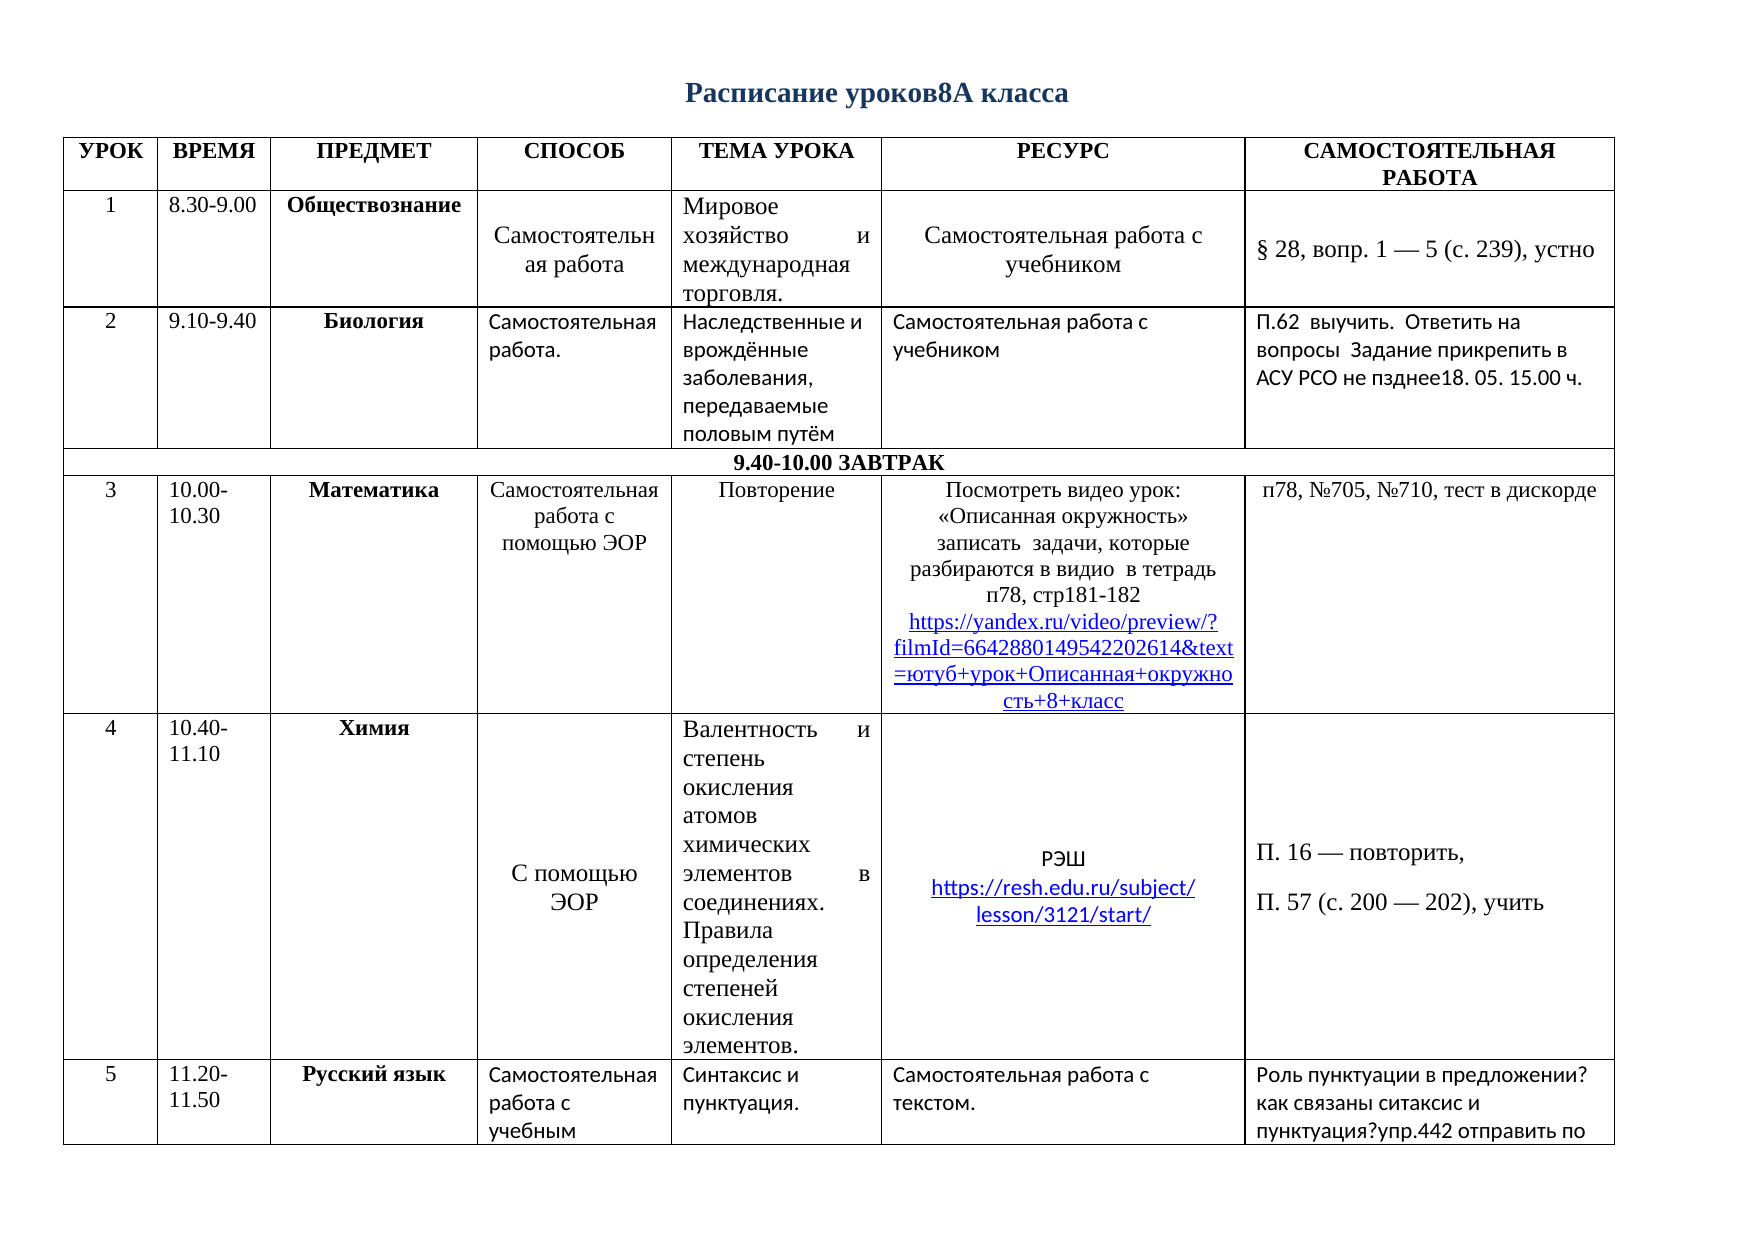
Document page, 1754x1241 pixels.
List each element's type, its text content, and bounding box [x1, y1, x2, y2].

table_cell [672, 1060, 881, 1144]
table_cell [478, 1060, 671, 1144]
table_header ПРЕДМЕТ [271, 138, 477, 190]
table_cell РЭШ https://resh.edu.ru/subject/lesson/3121/start/ [882, 714, 1244, 1059]
table_cell Самостоятельная работа с учебником [882, 308, 1244, 447]
table_cell Наследственные и врождённые заболевания, передаваемые половым путём [672, 308, 881, 447]
table_cell Русский язык [271, 1060, 477, 1144]
table_cell 3 [64, 476, 157, 713]
table_cell 5 [64, 1060, 157, 1144]
table_cell 2 [64, 308, 157, 447]
table_cell Самостоятельная работа с помощью ЭОР [478, 476, 671, 713]
table_cell П.62 выучить. Ответить на вопросы Задание прикрепить в АСУ РСО не пзднее18. 05. 15.00 ч. [1246, 308, 1614, 447]
table_header УРОК [64, 138, 157, 190]
table_cell 1 [64, 191, 157, 306]
table_cell 9.40-10.00 ЗАВТРАК [64, 449, 1614, 475]
table_cell Биология [271, 308, 477, 447]
table_cell п78, №705, №710, тест в дискорде [1246, 476, 1614, 713]
table_cell Самостоятельная работа. [478, 308, 671, 447]
table_cell Математика [271, 476, 477, 713]
table_cell 9.10-9.40 [158, 308, 270, 447]
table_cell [882, 1060, 1244, 1144]
table_cell 4 [64, 714, 157, 1059]
table_header ТЕМА УРОКА [672, 138, 881, 190]
table_cell С помощью ЭОР [478, 714, 671, 1059]
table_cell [1246, 1060, 1614, 1144]
table_cell Самостоятельная работа [478, 191, 671, 306]
table_header ВРЕМЯ [158, 138, 270, 190]
table_cell 10.40-11.10 [158, 714, 270, 1059]
table_cell Повторение [672, 476, 881, 713]
table_cell 11.20-11.50 [158, 1060, 270, 1144]
table_cell 8.30-9.00 [158, 191, 270, 306]
table_cell 10.00-10.30 [158, 476, 270, 713]
table_cell § 28, вопр. 1 — 5 (с. 239), устно [1246, 191, 1614, 306]
table_cell Мировое хозяйство и международная торговля. [672, 191, 881, 306]
text Расписание уроков8А класса [75, 75, 1679, 137]
table_header САМОСТОЯТЕЛЬНАЯ РАБОТА [1246, 138, 1614, 190]
table_header СПОСОБ [478, 138, 671, 190]
table_cell Химия [271, 714, 477, 1059]
table_cell Посмотреть видео урок: «Описанная окружность» записать задачи, которые разбираются в видио в тетрадь п78, стр181-182 https://yandex.ru/video/preview/?filmId=6642880149542202614&text=ютуб+урок+Описанная+окружность+8+класс [882, 476, 1244, 713]
table_cell Обществознание [271, 191, 477, 306]
table_header РЕСУРС [882, 138, 1244, 190]
table_cell Валентность и степень окисления атомов химических элементов в соединениях. Правила определения степеней окисления элементов. [672, 714, 881, 1059]
table_cell П. 16 — повторить, П. 57 (с. 200 — 202), учить [1246, 714, 1614, 1059]
table_cell Самостоятельная работа с учебником [882, 191, 1244, 306]
